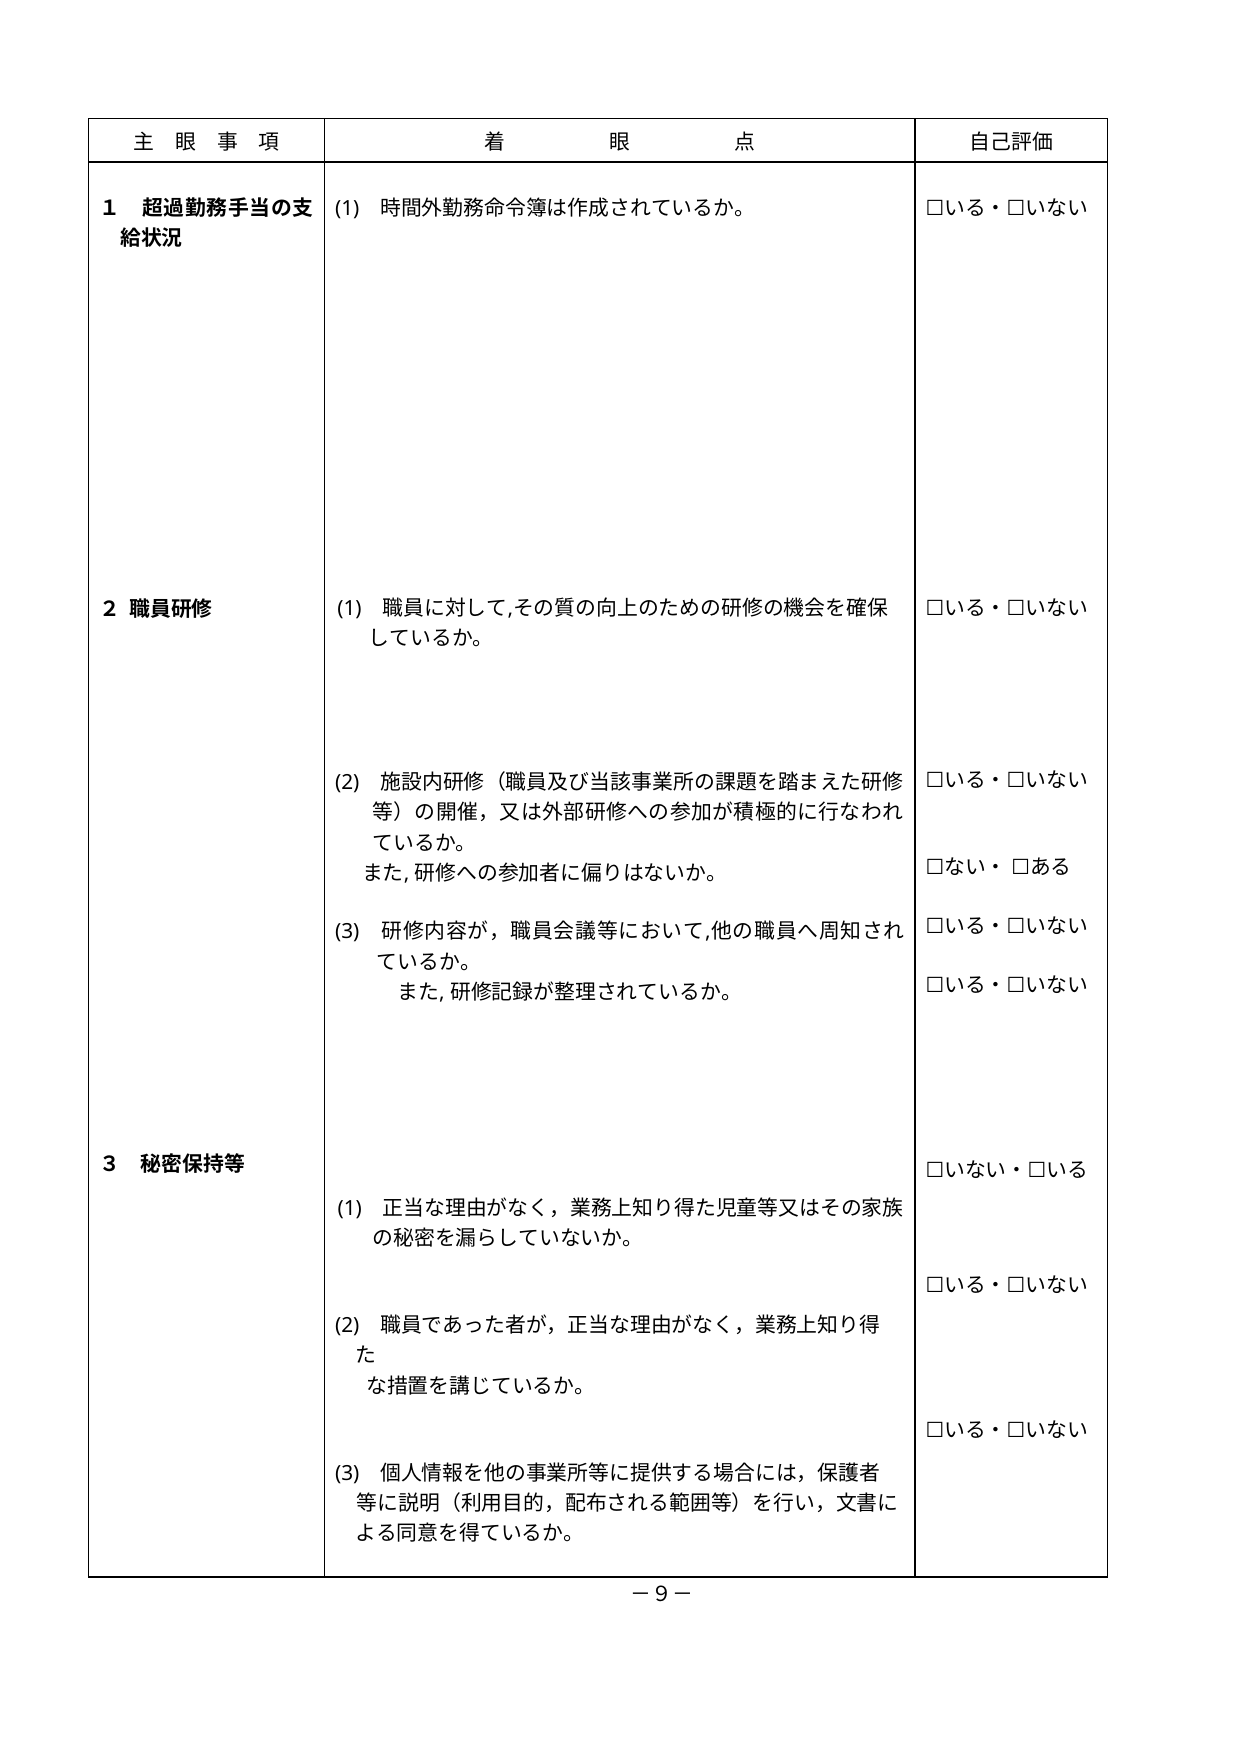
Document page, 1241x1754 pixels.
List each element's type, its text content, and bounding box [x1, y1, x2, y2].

table_cell １ 超過勤務手当の支給状況 ２ 職員研修 ３ 秘密保持等 [89, 163, 324, 1576]
text －９－ [89, 1577, 1152, 1608]
table_cell (1) 時間外勤務命令簿は作成されているか。 (1) 職員に対して,その質の向上のための研修の機会を確保 しているか。 (2) 施設内研修（職員及び当該事業所の課題を踏まえた研修等）の開催，又は外部研修への参加が積極的に行なわれているか。 また, 研修への参加者に偏りはないか。 (3) 研修内容が，職員会議等において,他の職員へ周知されているか。 また, 研修記録が整理されているか。 (1) 正当な理由がなく，業務上知り得た児童等又はその家族の秘密を漏らしていないか。 (2) 職員であった者が，正当な理由がなく，業務上知り得 た な措置を講じているか。 (3) 個人情報を他の事業所等に提供する場合には，保護者 等に説明（利用目的，配布される範囲等）を行い，文書に よる同意を得ているか。 [325, 163, 914, 1576]
table_header 着 眼 点 [325, 119, 914, 161]
table_header 自己評価 [916, 119, 1107, 161]
table_header 主 眼 事 項 [89, 119, 324, 161]
table_cell いる・いない いる・いない いる・いない ない・ ある いる・いない いる・いない いない・いる いる・いない いる・いない [916, 163, 1107, 1576]
